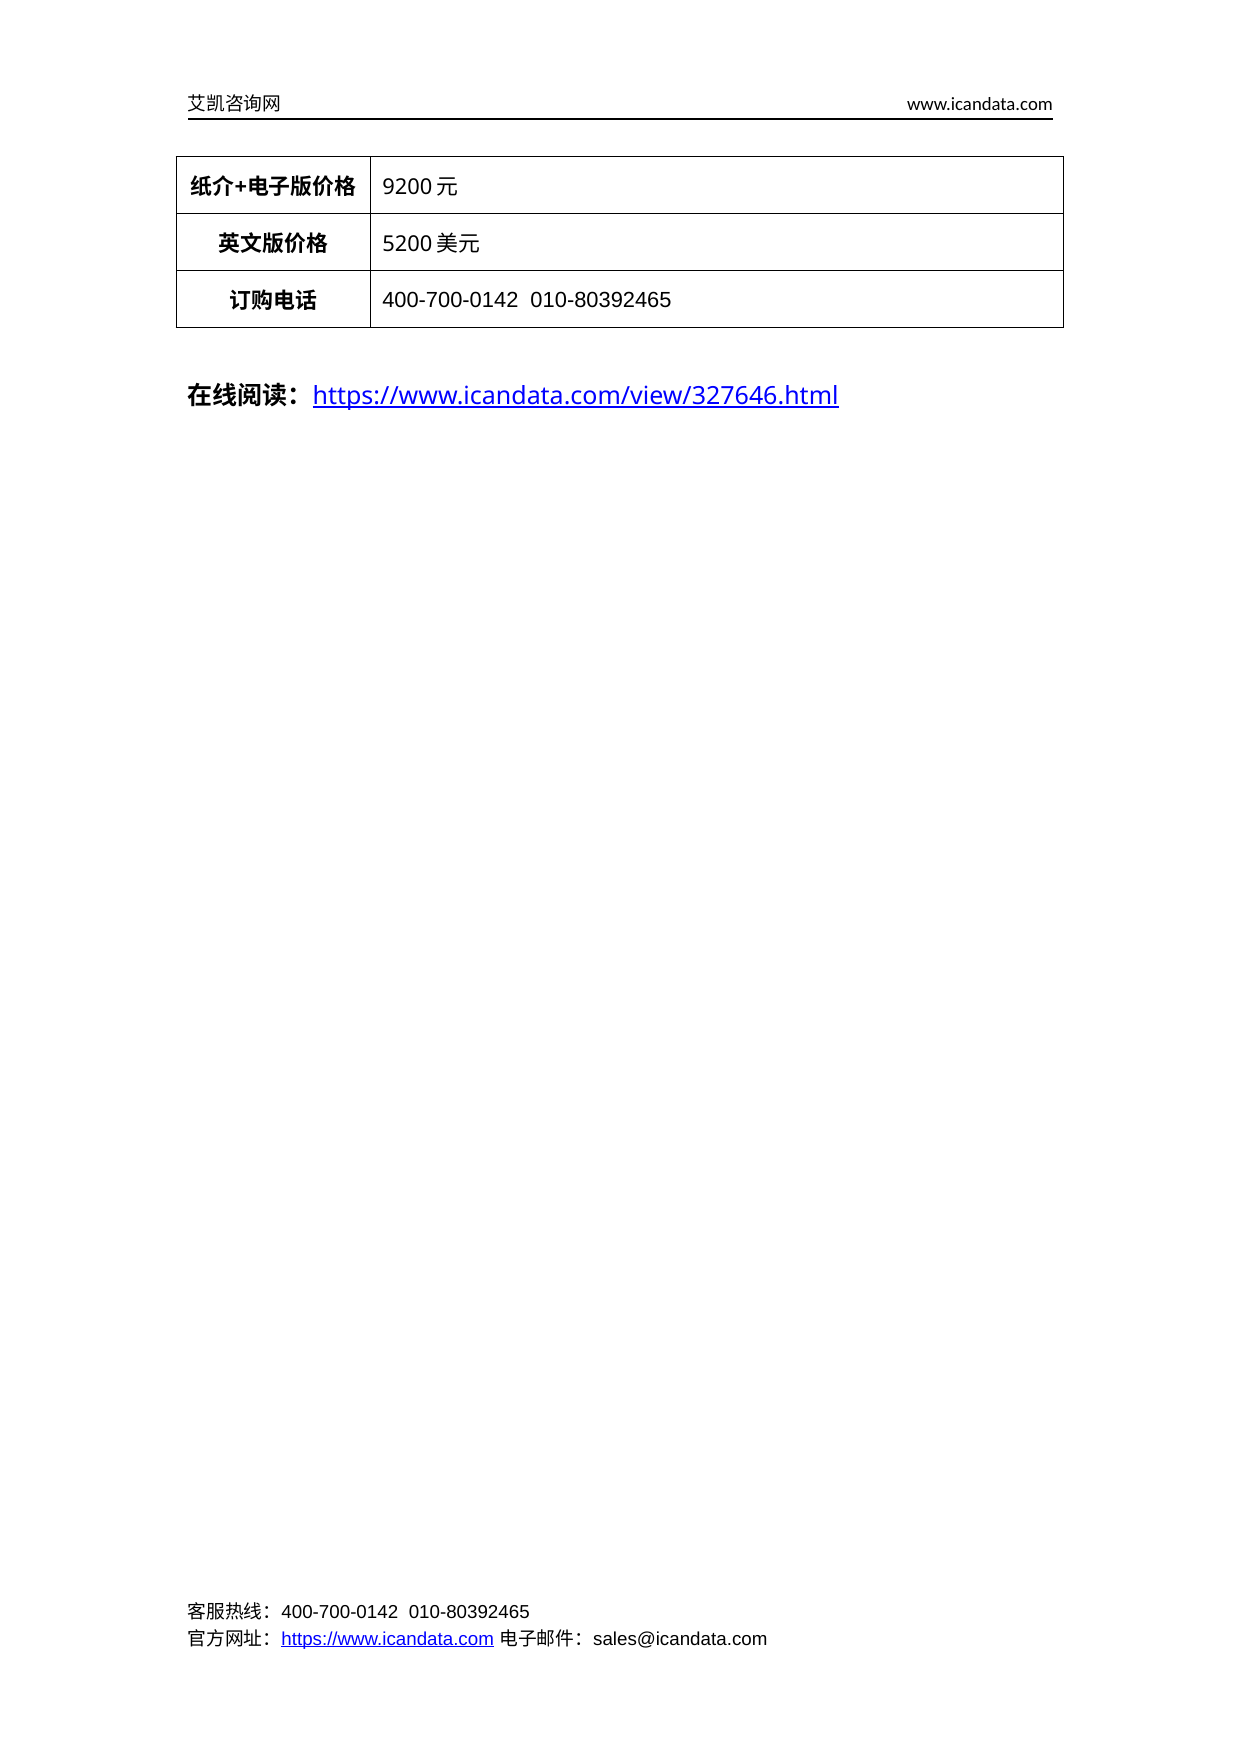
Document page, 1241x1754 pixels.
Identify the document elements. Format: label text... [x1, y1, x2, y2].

text 在线阅读：https://www.icandata.com/view/327646.html [187, 361, 1053, 426]
table_cell 9200元 [371, 157, 1063, 213]
table_cell 纸介+电子版价格 [177, 157, 370, 213]
table_cell 400-700-0142 010-80392465 [371, 271, 1063, 327]
table_cell 订购电话 [177, 271, 370, 327]
table_cell 5200美元 [371, 214, 1063, 270]
table_cell 英文版价格 [177, 214, 370, 270]
